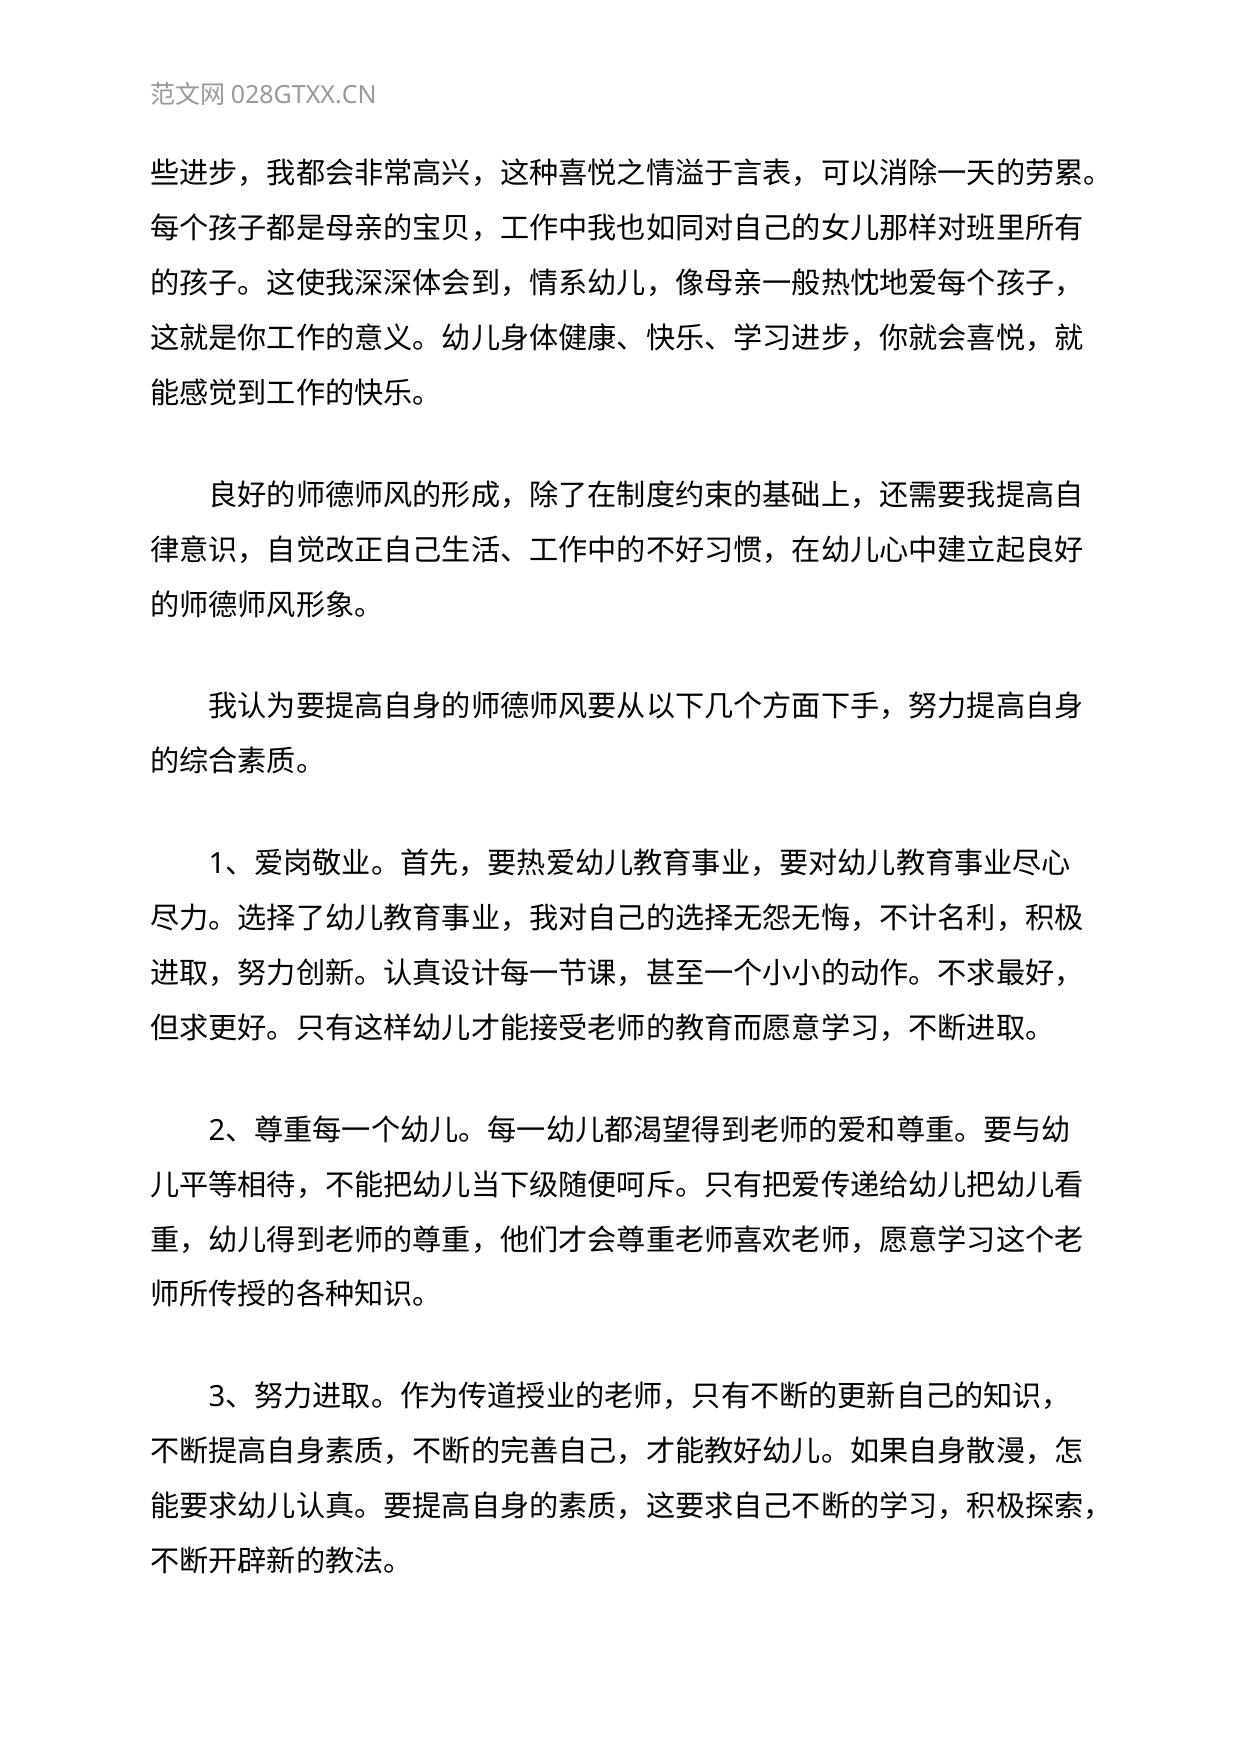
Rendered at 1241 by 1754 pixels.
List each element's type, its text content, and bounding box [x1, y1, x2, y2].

text 3、努力进取。作为传道授业的老师，只有不断的更新自己的知识，不断提高自身素质，不断的完善自己，才能教好幼儿。如果自身散漫，怎能要求幼儿认真。要提高自身的素质，这要求自己不断的学习，积极探索，不断开辟新的教法。 [150, 1373, 1090, 1580]
text 我认为要提高自身的师德师风要从以下几个方面下手，努力提高自身的综合素质。 [150, 683, 1090, 780]
text 1、爱岗敬业。首先，要热爱幼儿教育事业，要对幼儿教育事业尽心尽力。选择了幼儿教育事业，我对自己的选择无怨无悔，不计名利，积极进取，努力创新。认真设计每一节课，甚至一个小小的动作。不求最好，但求更好。只有这样幼儿才能接受老师的教育而愿意学习，不断进取。 [150, 839, 1090, 1047]
text 2、尊重每一个幼儿。每一幼儿都渴望得到老师的爱和尊重。要与幼儿平等相待，不能把幼儿当下级随便呵斥。只有把爱传递给幼儿把幼儿看重，幼儿得到老师的尊重，他们才会尊重老师喜欢老师，愿意学习这个老师所传授的各种知识。 [150, 1106, 1090, 1313]
text 良好的师德师风的形成，除了在制度约束的基础上，还需要我提高自律意识，自觉改正自己生活、工作中的不好习惯，在幼儿心中建立起良好的师德师风形象。 [150, 471, 1090, 623]
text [150, 150, 1090, 412]
